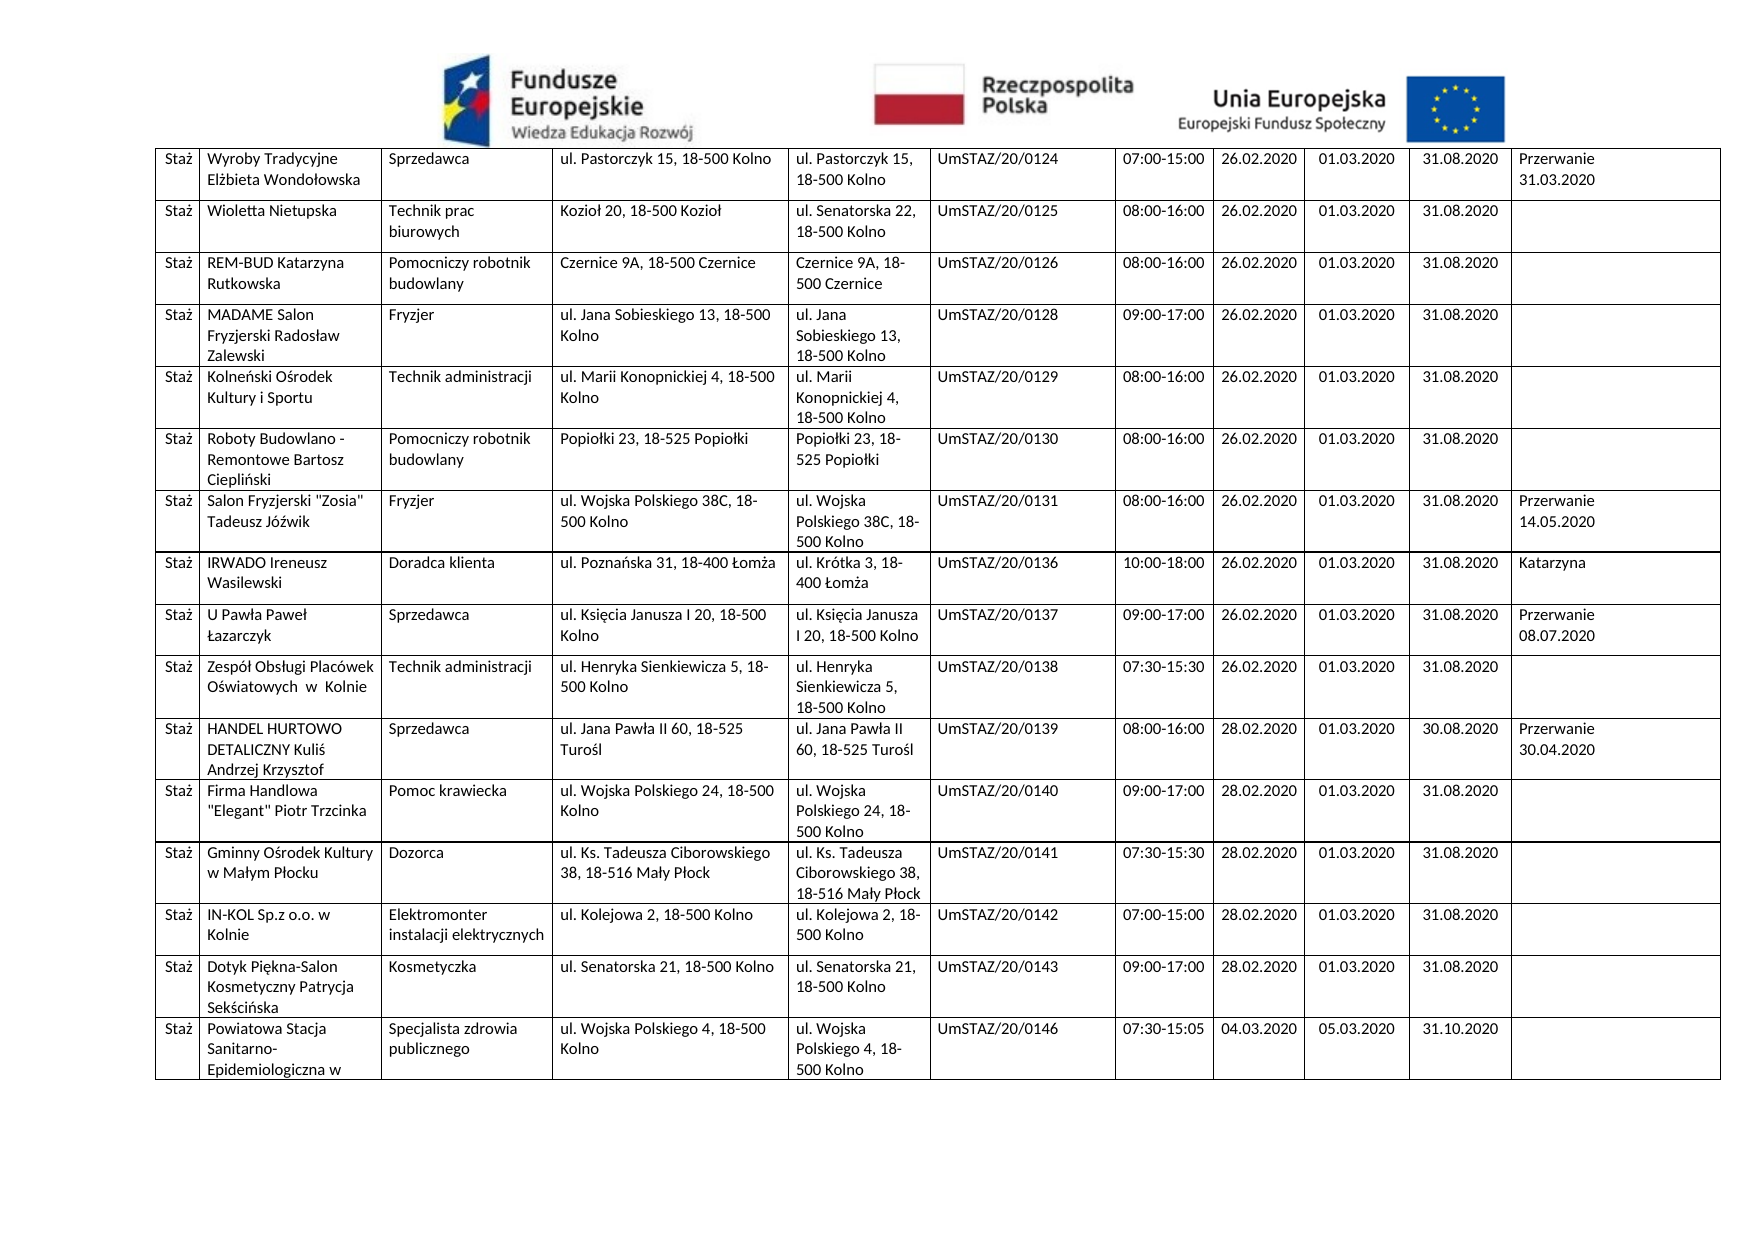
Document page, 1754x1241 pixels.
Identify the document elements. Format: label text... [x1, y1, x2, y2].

table_cell Kolneński Ośrodek Kultury i Sportu [200, 367, 381, 427]
table_cell 31.08.2020 [1410, 656, 1511, 717]
table_cell U Pawła Paweł Łazarczyk [200, 605, 381, 655]
table_cell ul. Pastorczyk 15, 18-500 Kolno [553, 149, 788, 199]
table_cell 07:30-15:30 [1116, 656, 1213, 717]
table_cell 31.08.2020 [1410, 201, 1511, 252]
table_cell [1512, 1018, 1720, 1079]
table_cell UmSTAZ/20/0138 [931, 656, 1115, 717]
table_cell ul. Henryka Sienkiewicza 5, 18-500 Kolno [789, 656, 930, 717]
table_cell 31.08.2020 [1410, 253, 1511, 303]
table_cell 01.03.2020 [1305, 956, 1409, 1017]
table_cell 26.02.2020 [1214, 305, 1304, 366]
table_cell ul. Wojska Polskiego 4, 18-500 Kolno [553, 1018, 788, 1079]
table_cell 07:30-15:05 [1116, 1018, 1213, 1079]
table_cell UmSTAZ/20/0143 [931, 956, 1115, 1017]
table_cell Staż [156, 429, 199, 489]
table_cell Elektromonter instalacji elektrycznych [382, 904, 552, 955]
table_cell 01.03.2020 [1305, 605, 1409, 655]
table_cell 26.02.2020 [1214, 253, 1304, 303]
table_cell IN-KOL Sp.z o.o. w Kolnie [200, 904, 381, 955]
table_cell ul. Senatorska 21, 18-500 Kolno [553, 956, 788, 1017]
table_cell Powiatowa Stacja Sanitarno-Epidemiologiczna w Kolnie [200, 1018, 381, 1079]
table_cell Pomocniczy robotnik budowlany [382, 429, 552, 489]
table_cell UmSTAZ/20/0140 [931, 780, 1115, 841]
table_cell Kosmetyczka [382, 956, 552, 1017]
table_cell Popiołki 23, 18-525 Popiołki [789, 429, 930, 489]
table_cell Pomocniczy robotnik budowlany [382, 253, 552, 303]
table_cell 31.08.2020 [1410, 904, 1511, 955]
table_cell 01.03.2020 [1305, 843, 1409, 903]
table_cell Sprzedawca [382, 605, 552, 655]
table_cell Roboty Budowlano -Remontowe Bartosz Ciepliński [200, 429, 381, 489]
table_cell Staż [156, 253, 199, 303]
table_cell ul. Ks. Tadeusza Ciborowskiego 38, 18-516 Mały Płock [789, 843, 930, 903]
table_cell ul. Księcia Janusza I 20, 18-500 Kolno [789, 605, 930, 655]
table_cell Staż [156, 1018, 199, 1079]
table_cell [1512, 904, 1720, 955]
table_cell 05.03.2020 [1305, 1018, 1409, 1079]
table_cell UmSTAZ/20/0141 [931, 843, 1115, 903]
table_cell 04.03.2020 [1214, 1018, 1304, 1079]
table_cell [1512, 367, 1720, 427]
table_cell IRWADO Ireneusz Wasilewski [200, 553, 381, 603]
table_cell 31.08.2020 [1410, 956, 1511, 1017]
table_cell Staż [156, 149, 199, 199]
table_cell UmSTAZ/20/0126 [931, 253, 1115, 303]
table_cell Staż [156, 491, 199, 551]
table_cell 08:00-16:00 [1116, 367, 1213, 427]
table_cell Sprzedawca [382, 149, 552, 199]
table_cell 08:00-16:00 [1116, 719, 1213, 779]
table_cell 31.08.2020 [1410, 843, 1511, 903]
table_cell 01.03.2020 [1305, 149, 1409, 199]
table_cell 01.03.2020 [1305, 305, 1409, 366]
table_cell [1512, 780, 1720, 841]
table_cell ul. Kolejowa 2, 18-500 Kolno [789, 904, 930, 955]
table_cell Wyroby Tradycyjne Elżbieta Wondołowska [200, 149, 381, 199]
table_cell Kozioł 20, 18-500 Kozioł [553, 201, 788, 252]
table_cell Staż [156, 367, 199, 427]
table_cell 31.08.2020 [1410, 367, 1511, 427]
table_cell 01.03.2020 [1305, 491, 1409, 551]
table_cell Wioletta Nietupska [200, 201, 381, 252]
table_cell MADAME Salon Fryzjerski Radosław Zalewski [200, 305, 381, 366]
table_cell ul. Kolejowa 2, 18-500 Kolno [553, 904, 788, 955]
table_cell Technik administracji [382, 367, 552, 427]
table_cell Specjalista zdrowia publicznego [382, 1018, 552, 1079]
table_cell 28.02.2020 [1214, 719, 1304, 779]
table_cell 31.08.2020 [1410, 491, 1511, 551]
table_cell 09:00-17:00 [1116, 305, 1213, 366]
table_cell 31.08.2020 [1410, 553, 1511, 603]
table_cell Gminny Ośrodek Kultury w Małym Płocku [200, 843, 381, 903]
table_cell 01.03.2020 [1305, 904, 1409, 955]
table_cell 31.10.2020 [1410, 1018, 1511, 1079]
table_cell Przerwanie 30.04.2020 [1512, 719, 1720, 779]
table_cell 01.03.2020 [1305, 719, 1409, 779]
table_cell UmSTAZ/20/0146 [931, 1018, 1115, 1079]
table_cell Staż [156, 956, 199, 1017]
table_cell ul. Jana Pawła II 60, 18-525 Turośl [553, 719, 788, 779]
table_cell UmSTAZ/20/0139 [931, 719, 1115, 779]
table_cell ul. Jana Sobieskiego 13, 18-500 Kolno [553, 305, 788, 366]
table_cell 10:00-18:00 [1116, 553, 1213, 603]
table_cell Dotyk Piękna-Salon Kosmetyczny Patrycja Sekścińska [200, 956, 381, 1017]
table_cell 09:00-17:00 [1116, 605, 1213, 655]
table_cell Salon Fryzjerski "Zosia" Tadeusz Jóźwik [200, 491, 381, 551]
table_cell Fryzjer [382, 305, 552, 366]
table_cell UmSTAZ/20/0130 [931, 429, 1115, 489]
table_cell ul. Wojska Polskiego 38C, 18-500 Kolno [553, 491, 788, 551]
table_cell [1512, 429, 1720, 489]
table_cell Katarzyna [1512, 553, 1720, 603]
picture [437, 53, 1523, 148]
table_cell ul. Henryka Sienkiewicza 5, 18-500 Kolno [553, 656, 788, 717]
table_cell 09:00-17:00 [1116, 956, 1213, 1017]
table_cell 08:00-16:00 [1116, 429, 1213, 489]
table_cell 01.03.2020 [1305, 553, 1409, 603]
table_cell 26.02.2020 [1214, 491, 1304, 551]
table_cell Przerwanie 08.07.2020 [1512, 605, 1720, 655]
table_cell 31.08.2020 [1410, 305, 1511, 366]
table_cell Staż [156, 843, 199, 903]
table_cell ul. Ks. Tadeusza Ciborowskiego 38, 18-516 Mały Płock [553, 843, 788, 903]
table_cell UmSTAZ/20/0129 [931, 367, 1115, 427]
table_cell ul. Wojska Polskiego 4, 18-500 Kolno [789, 1018, 930, 1079]
table_cell ul. Wojska Polskiego 24, 18-500 Kolno [789, 780, 930, 841]
table_cell ul. Senatorska 21, 18-500 Kolno [789, 956, 930, 1017]
table_cell ul. Senatorska 22, 18-500 Kolno [789, 201, 930, 252]
table_cell Technik prac biurowych [382, 201, 552, 252]
table_cell Staż [156, 553, 199, 603]
table_cell UmSTAZ/20/0125 [931, 201, 1115, 252]
table_cell [1512, 656, 1720, 717]
table_cell ul. Marii Konopnickiej 4, 18-500 Kolno [789, 367, 930, 427]
table_cell Staż [156, 719, 199, 779]
table_cell 31.08.2020 [1410, 149, 1511, 199]
table_cell ul. Wojska Polskiego 24, 18-500 Kolno [553, 780, 788, 841]
table_cell 07:00-15:00 [1116, 904, 1213, 955]
table_cell Firma Handlowa "Elegant" Piotr Trzcinka [200, 780, 381, 841]
table_cell [1512, 305, 1720, 366]
table_cell 09:00-17:00 [1116, 780, 1213, 841]
table_cell [1512, 253, 1720, 303]
table_cell Staż [156, 656, 199, 717]
table_cell 26.02.2020 [1214, 149, 1304, 199]
table_cell Fryzjer [382, 491, 552, 551]
table_cell Przerwanie 31.03.2020 [1512, 149, 1720, 199]
table_cell 01.03.2020 [1305, 367, 1409, 427]
table_cell Doradca klienta [382, 553, 552, 603]
table_cell 31.08.2020 [1410, 605, 1511, 655]
table_cell ul. Poznańska 31, 18-400 Łomża [553, 553, 788, 603]
table_cell Przerwanie 14.05.2020 [1512, 491, 1720, 551]
table_cell 26.02.2020 [1214, 605, 1304, 655]
table_cell ul. Marii Konopnickiej 4, 18-500 Kolno [553, 367, 788, 427]
table_cell 26.02.2020 [1214, 553, 1304, 603]
table_cell 08:00-16:00 [1116, 253, 1213, 303]
table_cell ul. Księcia Janusza I 20, 18-500 Kolno [553, 605, 788, 655]
table_cell ul. Krótka 3, 18-400 Łomża [789, 553, 930, 603]
table_cell ul. Jana Sobieskiego 13, 18-500 Kolno [789, 305, 930, 366]
table_cell ul. Wojska Polskiego 38C, 18-500 Kolno [789, 491, 930, 551]
table_cell Staż [156, 605, 199, 655]
table_cell Technik administracji [382, 656, 552, 717]
table_cell Staż [156, 305, 199, 366]
table_cell UmSTAZ/20/0136 [931, 553, 1115, 603]
table_cell Staż [156, 201, 199, 252]
table_cell 26.02.2020 [1214, 656, 1304, 717]
table_cell [1512, 956, 1720, 1017]
table_cell 26.02.2020 [1214, 201, 1304, 252]
table_cell Sprzedawca [382, 719, 552, 779]
table_cell 30.08.2020 [1410, 719, 1511, 779]
table_cell 31.08.2020 [1410, 429, 1511, 489]
table_cell Staż [156, 904, 199, 955]
table_cell Pomoc krawiecka [382, 780, 552, 841]
table_cell 08:00-16:00 [1116, 201, 1213, 252]
table_cell 01.03.2020 [1305, 253, 1409, 303]
table_cell Dozorca [382, 843, 552, 903]
table_cell Czernice 9A, 18-500 Czernice [789, 253, 930, 303]
table_cell 07:00-15:00 [1116, 149, 1213, 199]
table_cell Czernice 9A, 18-500 Czernice [553, 253, 788, 303]
table_cell 28.02.2020 [1214, 956, 1304, 1017]
table_cell 08:00-16:00 [1116, 491, 1213, 551]
table_cell ul. Pastorczyk 15, 18-500 Kolno [789, 149, 930, 199]
table_cell 01.03.2020 [1305, 780, 1409, 841]
table_cell REM-BUD Katarzyna Rutkowska [200, 253, 381, 303]
table_cell UmSTAZ/20/0142 [931, 904, 1115, 955]
table_cell 01.03.2020 [1305, 201, 1409, 252]
table_cell Staż [156, 780, 199, 841]
table_cell 01.03.2020 [1305, 656, 1409, 717]
table_cell ul. Jana Pawła II 60, 18-525 Turośl [789, 719, 930, 779]
table_cell 31.08.2020 [1410, 780, 1511, 841]
table_cell 28.02.2020 [1214, 843, 1304, 903]
table_cell 01.03.2020 [1305, 429, 1409, 489]
table_cell 26.02.2020 [1214, 367, 1304, 427]
table_cell [1512, 201, 1720, 252]
table_cell Zespół Obsługi Placówek Oświatowych w Kolnie [200, 656, 381, 717]
table_cell [1512, 843, 1720, 903]
table_cell HANDEL HURTOWO DETALICZNY Kuliś Andrzej Krzysztof [200, 719, 381, 779]
table_cell Popiołki 23, 18-525 Popiołki [553, 429, 788, 489]
table_cell UmSTAZ/20/0137 [931, 605, 1115, 655]
table_cell 26.02.2020 [1214, 429, 1304, 489]
table_cell UmSTAZ/20/0128 [931, 305, 1115, 366]
table_cell UmSTAZ/20/0131 [931, 491, 1115, 551]
table_cell 07:30-15:30 [1116, 843, 1213, 903]
table_cell 28.02.2020 [1214, 904, 1304, 955]
table_cell UmSTAZ/20/0124 [931, 149, 1115, 199]
table_cell 28.02.2020 [1214, 780, 1304, 841]
